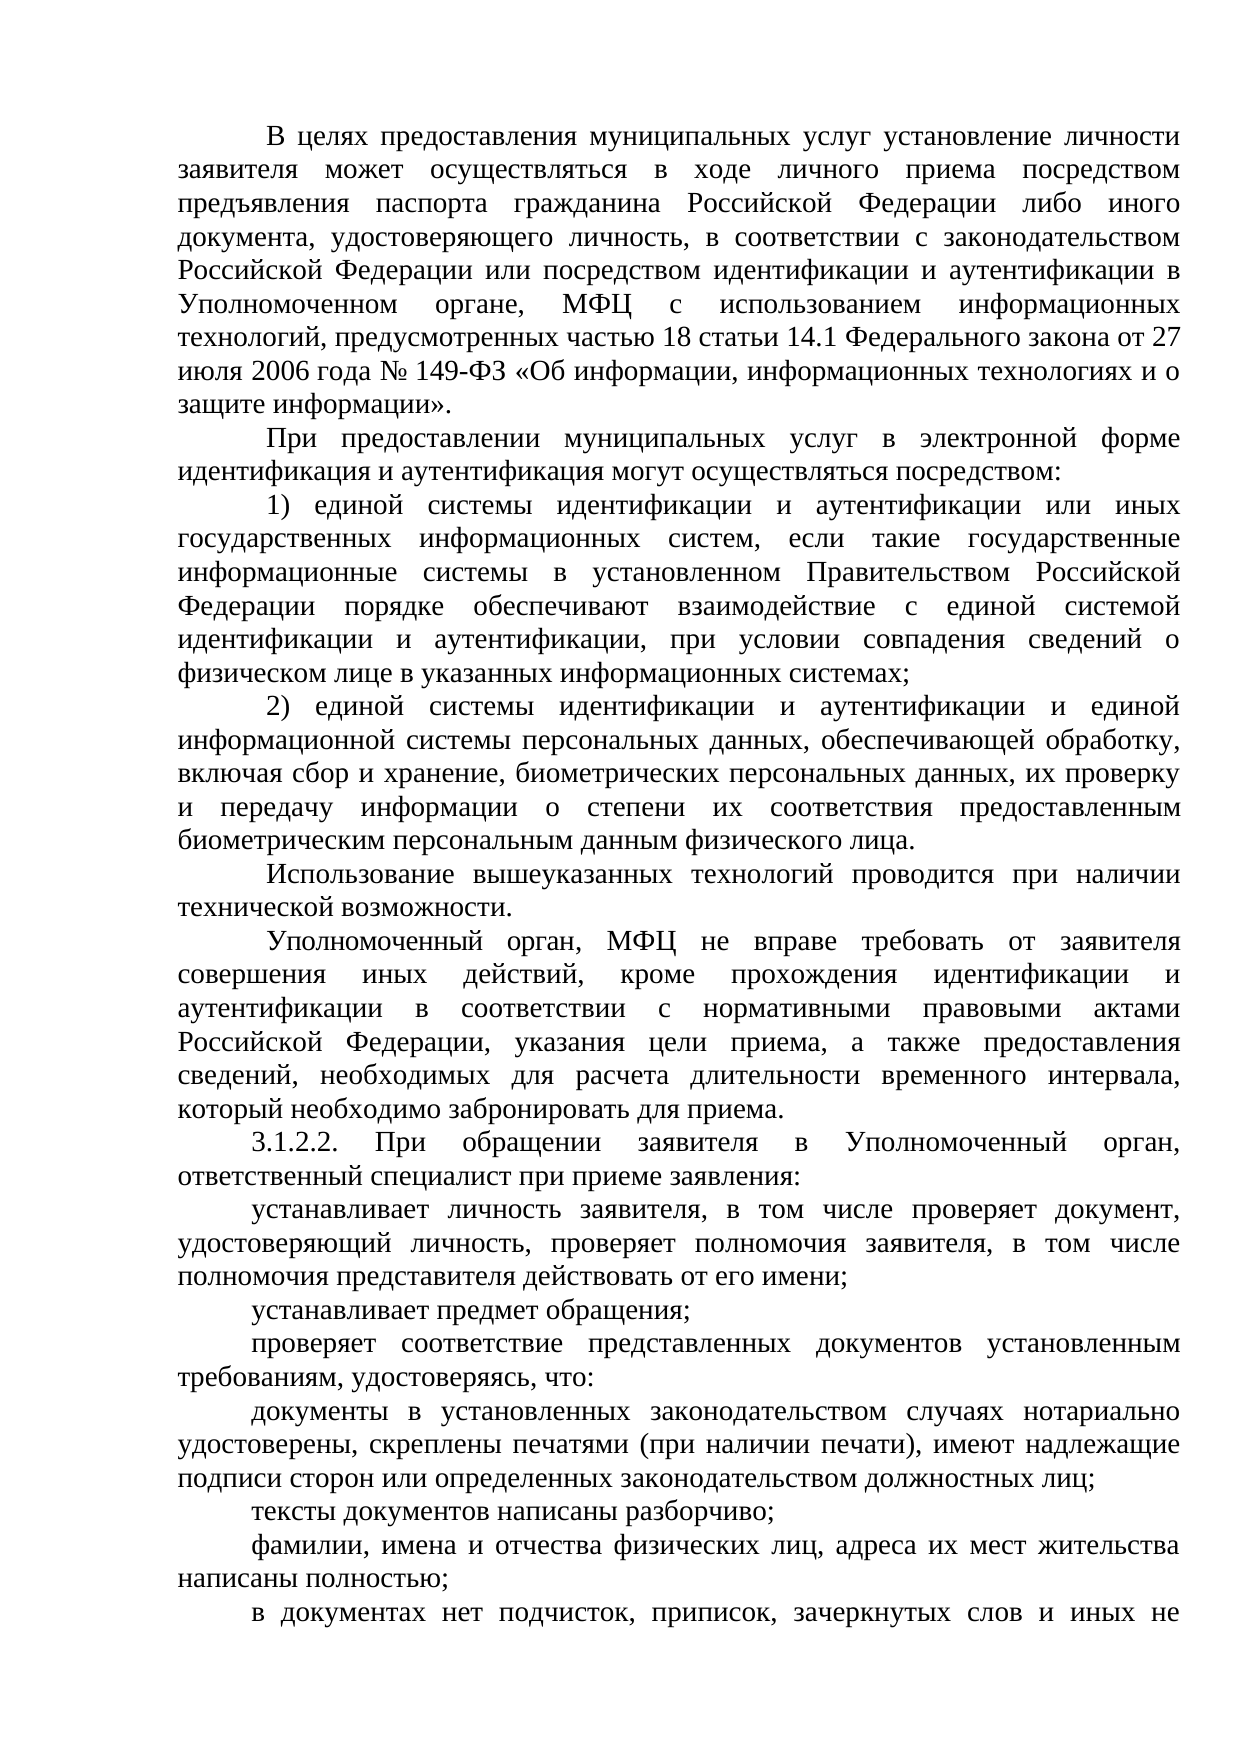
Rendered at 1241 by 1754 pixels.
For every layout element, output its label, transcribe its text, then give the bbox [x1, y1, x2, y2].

text тексты документов написаны разборчиво; [177, 1493, 1181, 1527]
text фамилии, имена и отчества физических лиц, адреса их мест жительства написаны полностью; [177, 1527, 1181, 1594]
text 1) единой системы идентификации и аутентификации или иных государственных информационных систем, если такие государственные информационные системы в установленном Правительством Российской Федерации порядке обеспечивают взаимодействие с единой системой идентификации и аутентификации, при условии совпадения сведений о физическом лице в указанных информационных системах; [177, 487, 1181, 688]
text При предоставлении муниципальных услуг в электронной форме идентификация и аутентификация могут осуществляться посредством: [177, 420, 1181, 487]
text Уполномоченный орган, МФЦ не вправе требовать от заявителя совершения иных действий, кроме прохождения идентификации и аутентификации в соответствии с нормативными правовыми актами Российской Федерации, указания цели приема, а также предоставления сведений, необходимых для расчета длительности временного интервала, который необходимо забронировать для приема. [177, 923, 1181, 1124]
text устанавливает личность заявителя, в том числе проверяет документ, удостоверяющий личность, проверяет полномочия заявителя, в том числе полномочия представителя действовать от его имени; [177, 1191, 1181, 1292]
text документы в установленных законодательством случаях нотариально удостоверены, скреплены печатями (при наличии печати), имеют надлежащие подписи сторон или определенных законодательством должностных лиц; [177, 1393, 1181, 1493]
text проверяет соответствие представленных документов установленным требованиям, удостоверяясь, что: [177, 1326, 1181, 1393]
text устанавливает предмет обращения; [177, 1292, 1181, 1326]
text 2) единой системы идентификации и аутентификации и единой информационной системы персональных данных, обеспечивающей обработку, включая сбор и хранение, биометрических персональных данных, их проверку и передачу информации о степени их соответствия предоставленным биометрическим персональным данным физического лица. [177, 688, 1181, 856]
text Использование вышеуказанных технологий проводится при наличии технической возможности. [177, 856, 1181, 923]
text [177, 1594, 1181, 1627]
text В целях предоставления муниципальных услуг установление личности заявителя может осуществляться в ходе личного приема посредством предъявления паспорта гражданина Российской Федерации либо иного документа, удостоверяющего личность, в соответствии с законодательством Российской Федерации или посредством идентификации и аутентификации в Уполномоченном органе, МФЦ с использованием информационных технологий, предусмотренных частью 18 статьи 14.1 Федерального закона от 27 июля 2006 года № 149-ФЗ «Об информации, информационных технологиях и о защите информации». [177, 118, 1181, 420]
text 3.1.2.2. При обращении заявителя в Уполномоченный орган, ответственный специалист при приеме заявления: [177, 1124, 1181, 1191]
